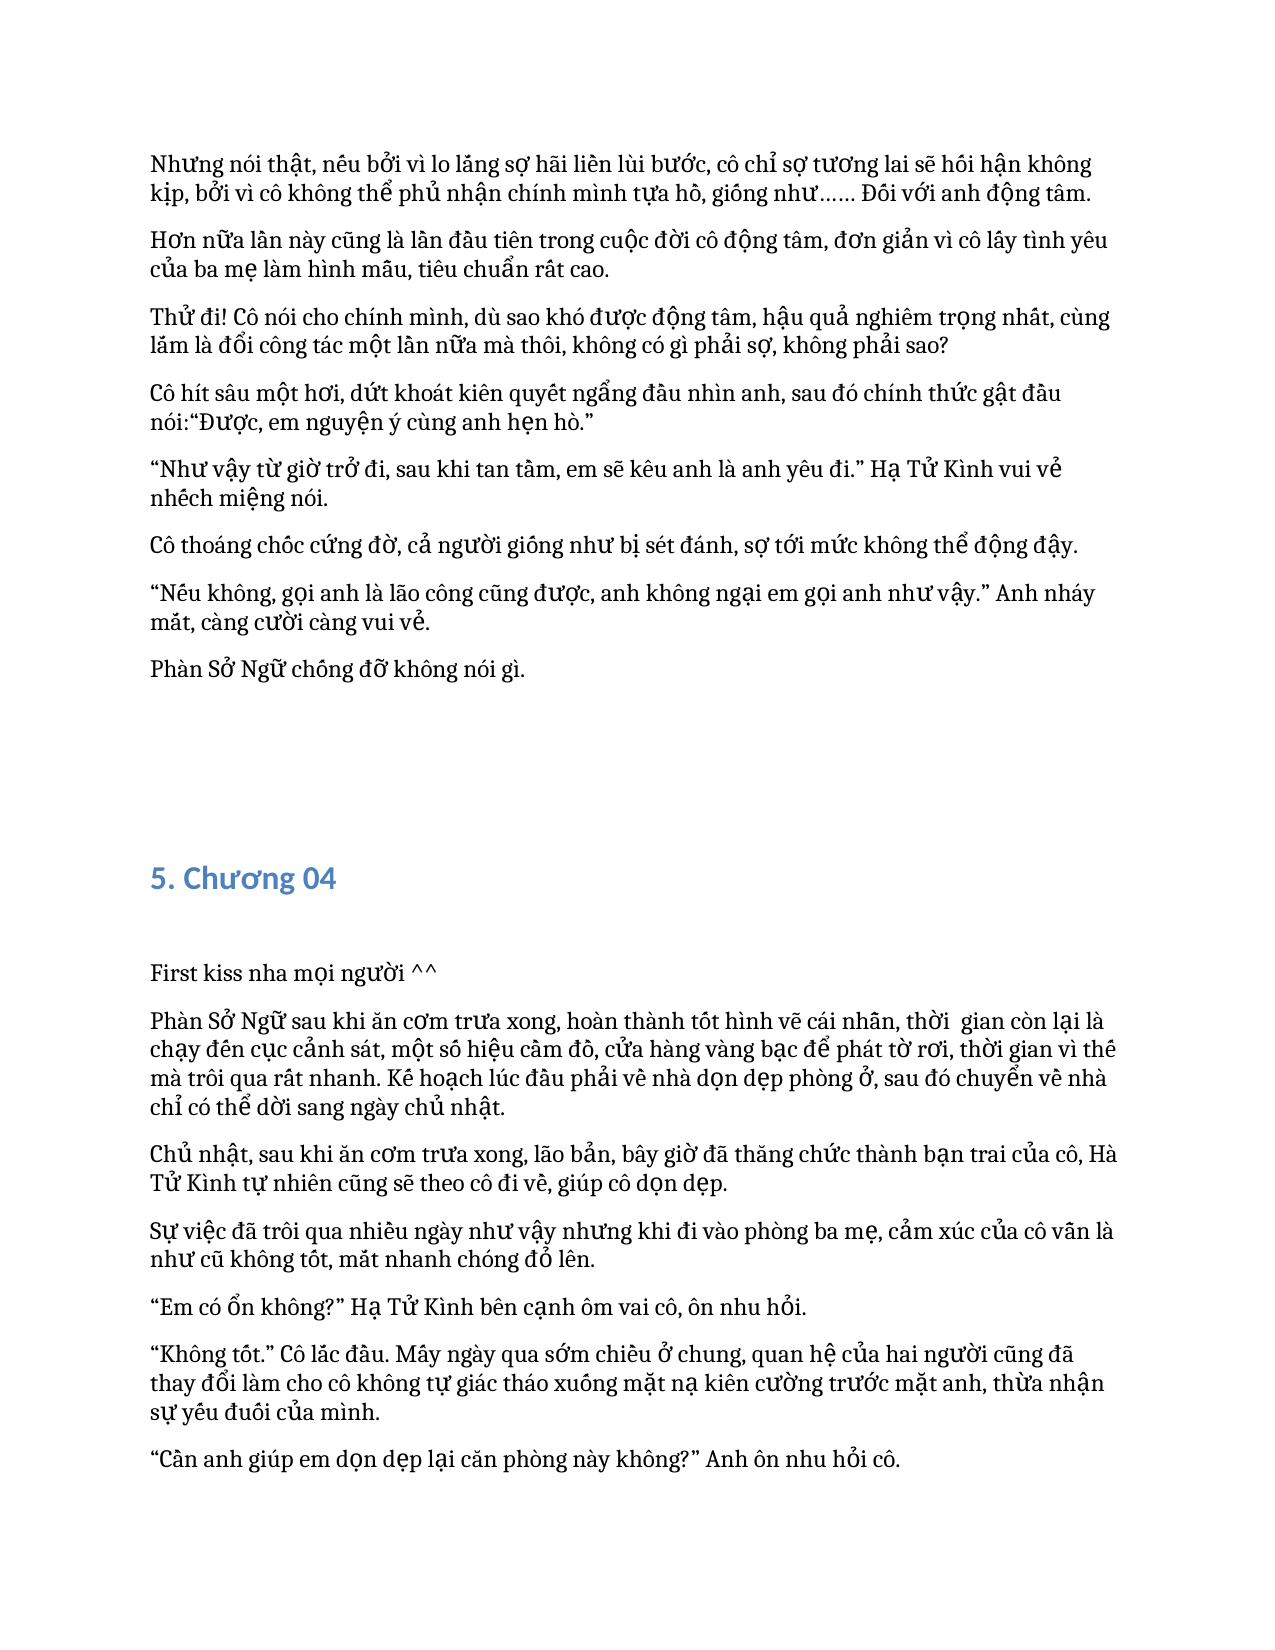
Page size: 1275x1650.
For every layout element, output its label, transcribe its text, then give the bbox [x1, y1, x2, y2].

subtitle 5. Chương 04 [150, 857, 1125, 898]
text Nhưng nói thật, nếu bởi vì lo lắng sợ hãi liền lùi bước, cô chỉ sợ tương lai sẽ hối hận không kịp, bởi vì cô không thể phủ nhận chính mình tựa hồ, giống như…… Đối với anh động tâm. [150, 150, 1125, 207]
text First kiss nha mọi người ^^ [150, 902, 1125, 988]
text “Nếu không, gọi anh là lão công cũng được, anh không ngại em gọi anh như vậy.” Anh nháy mắt, càng cười càng vui vẻ. [150, 579, 1125, 636]
text Cô thoáng chốc cứng đờ, cả người giống như bị sét đánh, sợ tới mức không thể động đậy. [150, 531, 1125, 560]
text Sự việc đã trôi qua nhiều ngày như vậy nhưng khi đi vào phòng ba mẹ, cảm xúc của cô vẫn là như cũ không tốt, mắt nhanh chóng đỏ lên. [150, 1217, 1125, 1274]
text “Cần anh giúp em dọn dẹp lại căn phòng này không?” Anh ôn nhu hỏi cô. [150, 1445, 1125, 1474]
text Chủ nhật, sau khi ăn cơm trưa xong, lão bản, bây giờ đã thăng chức thành bạn trai của cô, Hà Tử Kình tự nhiên cũng sẽ theo cô đi về, giúp cô dọn dẹp. [150, 1140, 1125, 1198]
text “Em có ổn không?” Hạ Tử Kình bên cạnh ôm vai cô, ôn nhu hỏi. [150, 1293, 1125, 1322]
text Thử đi! Cô nói cho chính mình, dù sao khó được động tâm, hậu quả nghiêm trọng nhất, cùng lắm là đổi công tác một lần nữa mà thôi, không có gì phải sợ, không phải sao? [150, 302, 1125, 360]
text Hơn nữa lần này cũng là lần đầu tiên trong cuộc đời cô động tâm, đơn giản vì cô lấy tình yêu của ba mẹ làm hình mẫu, tiêu chuẩn rất cao. [150, 226, 1125, 284]
text Cô hít sâu một hơi, dứt khoát kiên quyết ngẩng đầu nhìn anh, sau đó chính thức gật đầu nói:“Được, em nguyện ý cùng anh hẹn hò.” [150, 379, 1125, 436]
text Phàn Sở Ngữ sau khi ăn cơm trưa xong, hoàn thành tốt hình vẽ cái nhẫn, thời gian còn lại là chạy đến cục cảnh sát, một số hiệu cầm đồ, cửa hàng vàng bạc để phát tờ rơi, thời gian vì thế mà trôi qua rất nhanh. Kế hoạch lúc đầu phải về nhà dọn dẹp phòng ở, sau đó chuyển về nhà chỉ có thể dời sang ngày chủ nhật. [150, 1007, 1125, 1122]
text “Không tốt.” Cô lắc đầu. Mấy ngày qua sớm chiều ở chung, quan hệ của hai người cũng đã thay đổi làm cho cô không tự giác tháo xuống mặt nạ kiên cường trước mặt anh, thừa nhận sự yếu đuối của mình. [150, 1340, 1125, 1427]
text “Như vậy từ giờ trở đi, sau khi tan tầm, em sẽ kêu anh là anh yêu đi.” Hạ Tử Kình vui vẻ nhếch miệng nói. [150, 455, 1125, 512]
text Phàn Sở Ngữ chống đỡ không nói gì. [150, 655, 1125, 684]
